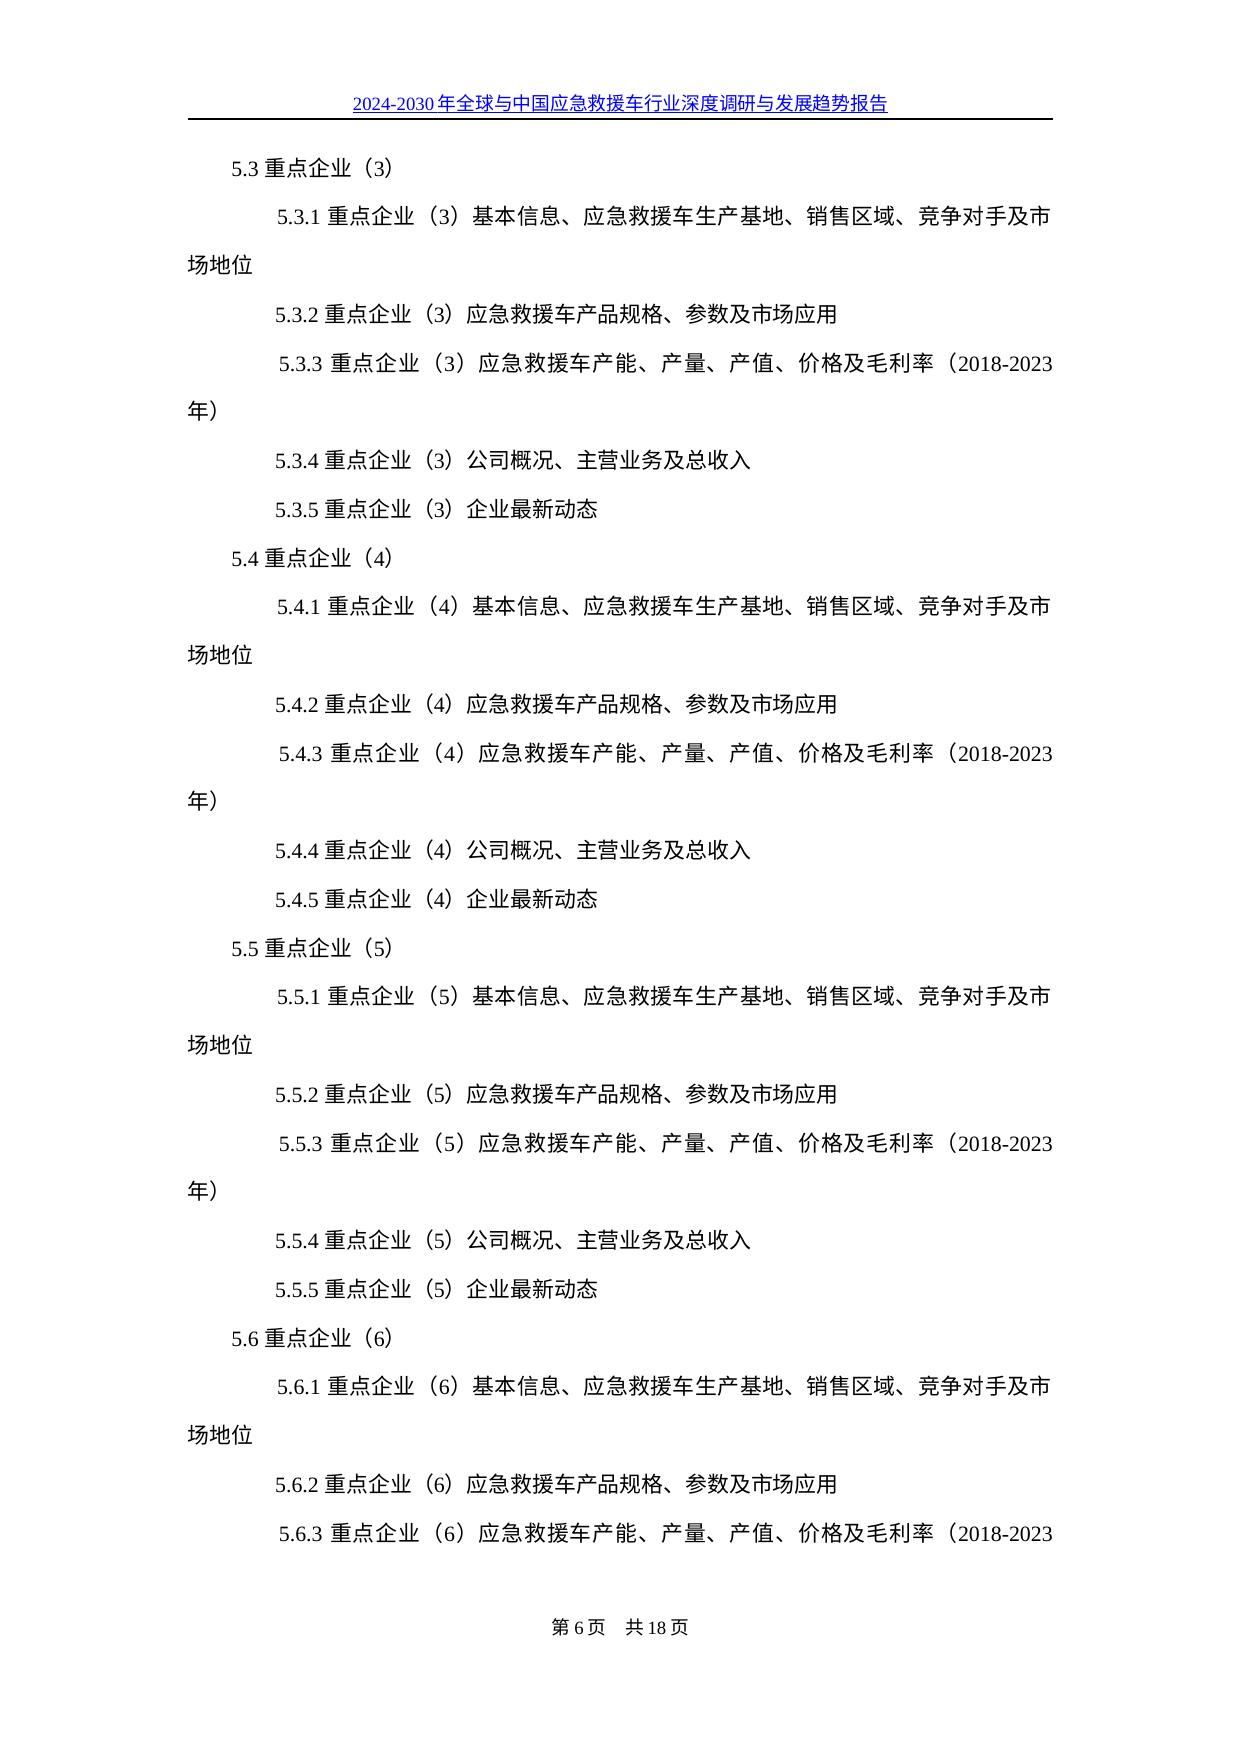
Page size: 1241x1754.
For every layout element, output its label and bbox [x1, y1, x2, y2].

text [187, 150, 1053, 1548]
